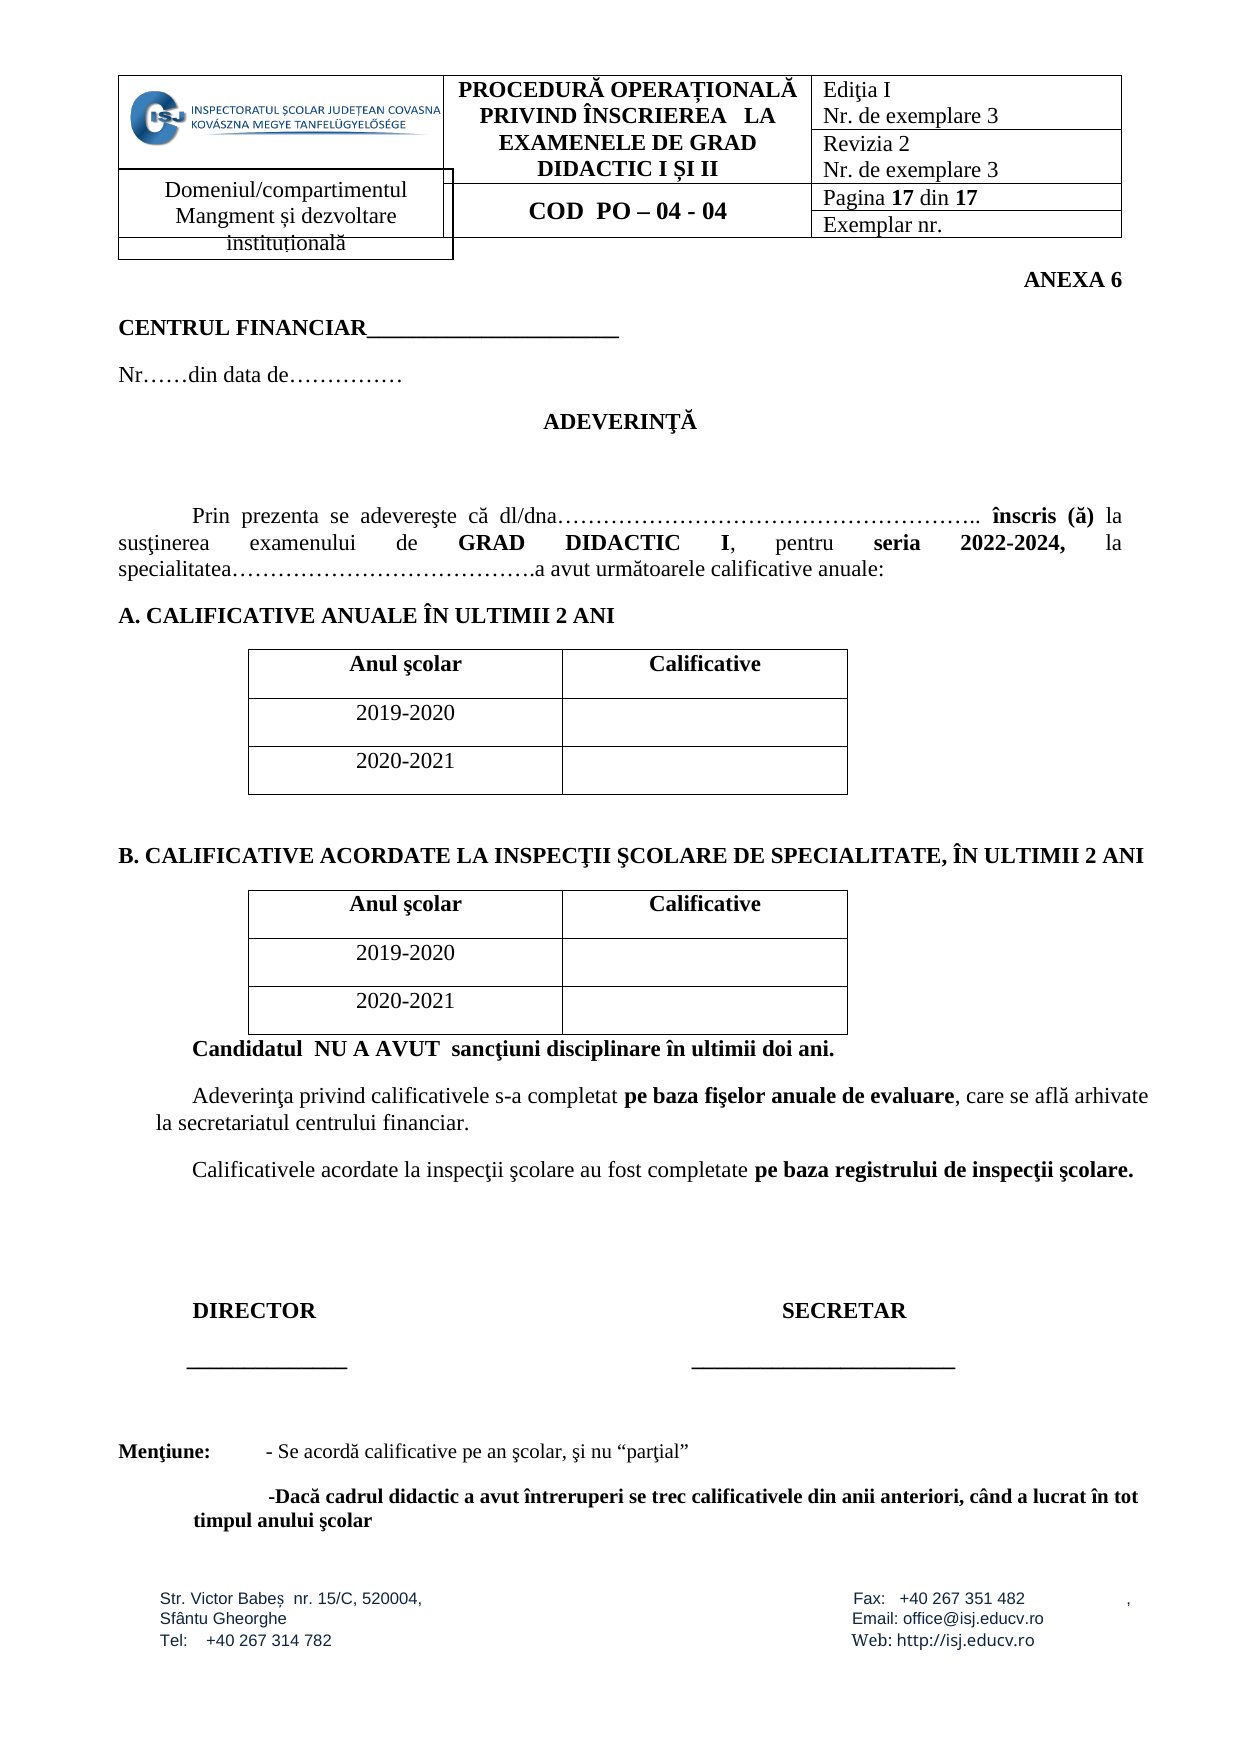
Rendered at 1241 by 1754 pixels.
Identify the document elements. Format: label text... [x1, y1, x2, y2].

table_cell 2019-2020 [249, 699, 562, 746]
text Adeverinţa privind calificativele s-a completat pe baza fişelor anuale de evaluare, care se află arhivate la secretariatul centrului financiar. [156, 1082, 1159, 1135]
text ADEVERINŢĂ [118, 408, 1122, 434]
table_cell [563, 987, 847, 1034]
table_header Anul şcolar [249, 891, 562, 938]
table_cell 2019-2020 [249, 939, 562, 986]
table_cell [563, 747, 847, 794]
text A. CALIFICATIVE ANUALE ÎN ULTIMII 2 ANI [118, 602, 1122, 628]
table_header Anul şcolar [249, 650, 562, 698]
text B. CALIFICATIVE ACORDATE LA INSPECŢII ŞCOLARE DE SPECIALITATE, ÎN ULTIMII 2 ANI [118, 842, 1159, 869]
table_header Calificative [563, 891, 847, 938]
text Prin prezenta se adevereşte că dl/dna……………………………………………….. înscris (ă) la susţinerea examenului de GRAD DIDACTIC I, pentru seria 2022-2024, la specialitatea………………………………….a avut următoarele calificative anuale: [118, 502, 1122, 581]
table_cell 2020-2021 [249, 747, 562, 794]
text Calificativele acordate la inspecţii şcolare au fost completate pe baza registrului de inspecţii şcolare. [156, 1156, 1159, 1182]
text Nr……din data de…………… [118, 361, 1122, 387]
text Candidatul NU A AVUT sancţiuni disciplinare în ultimii doi ani. [118, 1035, 1159, 1062]
text -Dacă cadrul didactic a avut întreruperi se trec calificativele din anii anteriori, când a lucrat în tot timpul anului şcolar [193, 1484, 1159, 1532]
text CENTRUL FINANCIAR______________________ [118, 313, 1122, 340]
table_cell [563, 699, 847, 746]
picture [119, 78, 442, 157]
text DIRECTOR SECRETAR [118, 1297, 1159, 1324]
table_header Calificative [563, 650, 847, 698]
text ______________ _______________________ [118, 1345, 1159, 1371]
table_cell 2020-2021 [249, 987, 562, 1034]
text ANEXA 6 [793, 266, 1122, 293]
table_cell [563, 939, 847, 986]
text Menţiune: - Se acordă calificative pe an şcolar, şi nu “parţial” [118, 1439, 1122, 1463]
